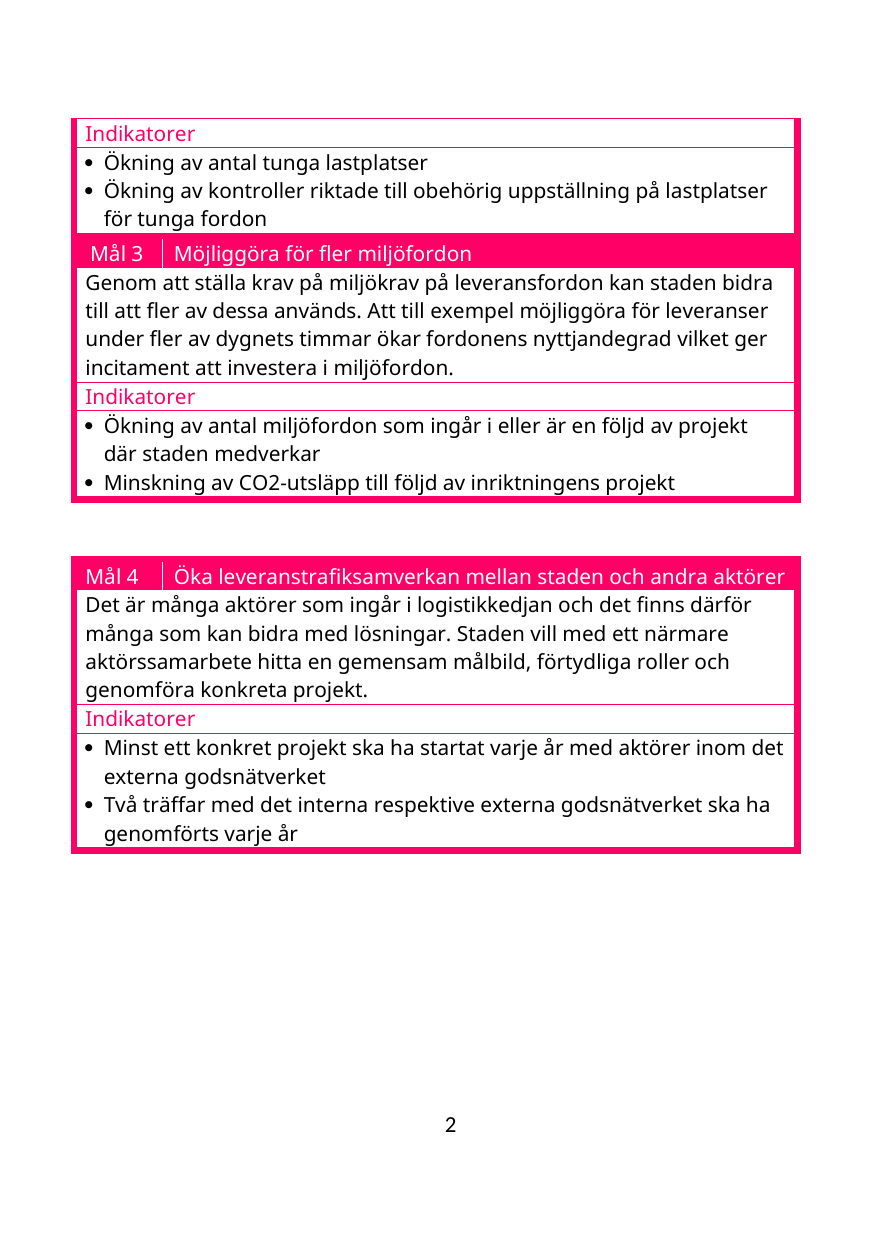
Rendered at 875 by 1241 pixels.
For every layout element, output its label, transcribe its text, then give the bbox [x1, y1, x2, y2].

table_header Mål 4 [77, 562, 162, 590]
table_header Öka leveranstrafiksamverkan mellan staden och andra aktörer [163, 562, 794, 590]
table_cell Minst ett konkret projekt ska ha startat varje år med aktörer inom det externa godsnätverket Två träffar med det interna respektive externa godsnätverket ska ha genomförts varje år [77, 734, 794, 847]
table_cell Möjliggöra för fler miljöfordon [163, 239, 794, 268]
table_cell Genom att ställa krav på miljökrav på leveransfordon kan staden bidra till att fler av dessa används. Att till exempel möjliggöra för leveranser under fler av dygnets timmar ökar fordonens nyttjandegrad vilket ger incitament att investera i miljöfordon. [77, 268, 794, 381]
table_cell Mål 3 [77, 239, 162, 268]
table_cell Ökning av antal tunga lastplatser Ökning av kontroller riktade till obehörig uppställning på lastplatser för tunga fordon [77, 148, 794, 233]
table_cell Indikatorer [77, 705, 794, 733]
table_cell Ökning av antal miljöfordon som ingår i eller är en följd av projekt där staden medverkar Minskning av CO2-utsläpp till följd av inriktningens projekt [77, 411, 794, 496]
table_cell Indikatorer [77, 119, 794, 147]
table_cell Det är många aktörer som ingår i logistikkedjan och det finns därför många som kan bidra med lösningar. Staden vill med ett närmare aktörssamarbete hitta en gemensam målbild, förtydliga roller och genomföra konkreta projekt. [77, 590, 794, 704]
table_cell Indikatorer [77, 383, 794, 410]
